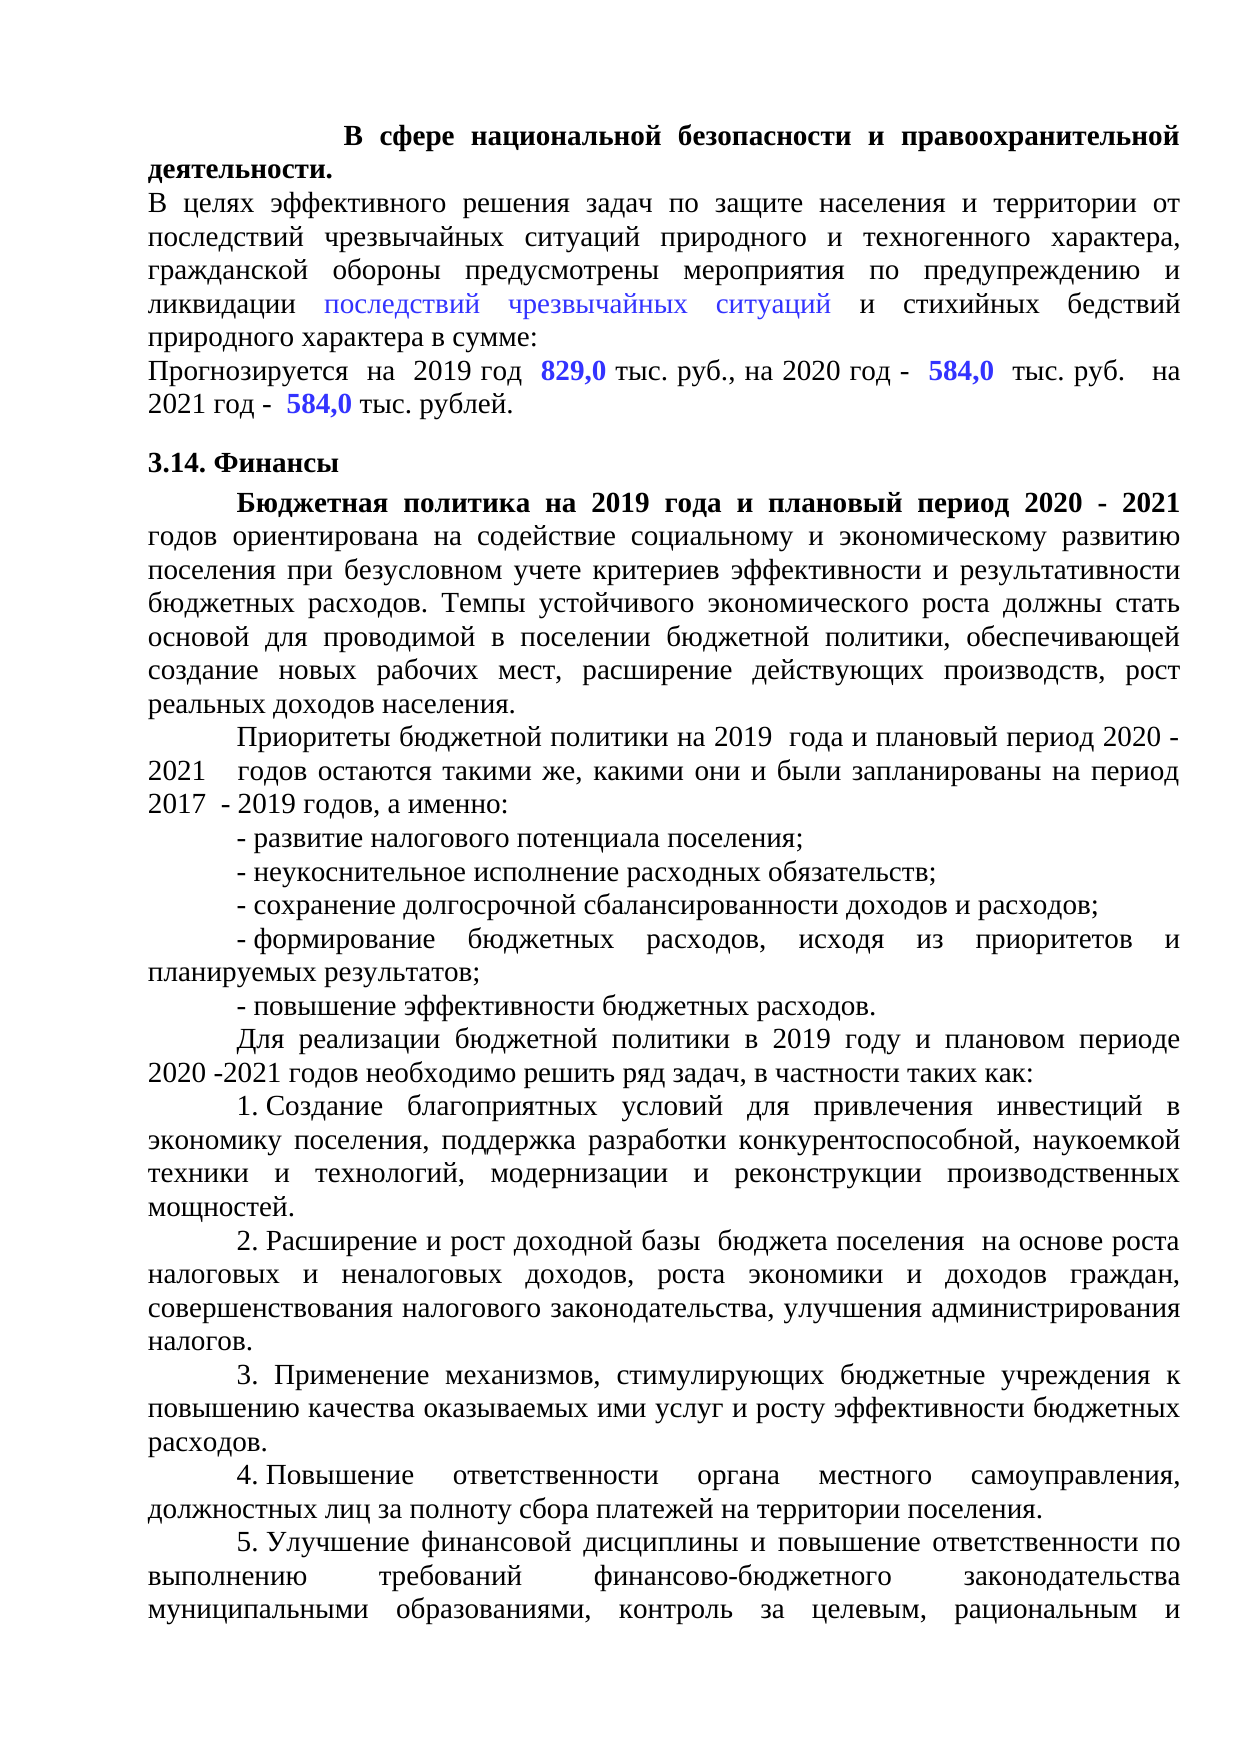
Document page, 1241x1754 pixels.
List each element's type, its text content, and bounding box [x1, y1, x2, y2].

text 2. Расширение и рост доходной базы бюджета поселения на основе роста налоговых и неналоговых доходов, роста экономики и доходов граждан, совершенствования налогового законодательства, улучшения администрирования налогов. [148, 1223, 1181, 1357]
text Прогнозируется на 2019 год 829,0 тыс. руб., на 2020 год - 584,0 тыс. руб. на 2021 год - 584,0 тыс. рублей. [148, 353, 1181, 420]
text Для реализации бюджетной политики в 2019 году и плановом периоде 2020 -2021 годов необходимо решить ряд задач, в частности таких как: [148, 1021, 1181, 1088]
text 3. Применение механизмов, стимулирующих бюджетные учреждения к повышению качества оказываемых ими услуг и росту эффективности бюджетных расходов. [148, 1357, 1181, 1457]
text В сфере национальной безопасности и правоохранительной деятельности. [148, 118, 1181, 185]
text 4. Повышение ответственности органа местного самоуправления, должностных лиц за полноту сбора платежей на территории поселения. [148, 1457, 1181, 1524]
subtitle 3.14. Финансы [148, 445, 1181, 478]
text - развитие налогового потенциала поселения; [148, 820, 1181, 854]
text Бюджетная политика на 2019 года и плановый период 2020 - 2021 годов ориентирована на содействие социальному и экономическому развитию поселения при безусловном учете критериев эффективности и результативности бюджетных расходов. Темпы устойчивого экономического роста должны стать основой для проводимой в поселении бюджетной политики, обеспечивающей создание новых рабочих мест, расширение действующих производств, рост реальных доходов населения. [148, 485, 1181, 719]
text 1. Создание благоприятных условий для привлечения инвестиций в экономику поселения, поддержка разработки конкурентоспособной, наукоемкой техники и технологий, модернизации и реконструкции производственных мощностей. [148, 1088, 1181, 1223]
text В целях эффективного решения задач по защите населения и территории от последствий чрезвычайных ситуаций природного и техногенного характера, гражданской обороны предусмотрены мероприятия по предупреждению и ликвидации последствий чрезвычайных ситуаций и стихийных бедствий природного характера в сумме: [148, 185, 1181, 353]
text - неукоснительное исполнение расходных обязательств; [148, 854, 1181, 887]
text - формирование бюджетных расходов, исходя из приоритетов и планируемых результатов; [148, 921, 1181, 988]
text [148, 1524, 1181, 1625]
text - повышение эффективности бюджетных расходов. [148, 988, 1181, 1021]
text Приоритеты бюджетной политики на 2019 года и плановый период 2020 - 2021 годов остаются такими же, какими они и были запланированы на период 2017 - 2019 годов, а именно: [148, 719, 1181, 820]
text - сохранение долгосрочной сбалансированности доходов и расходов; [148, 887, 1181, 921]
